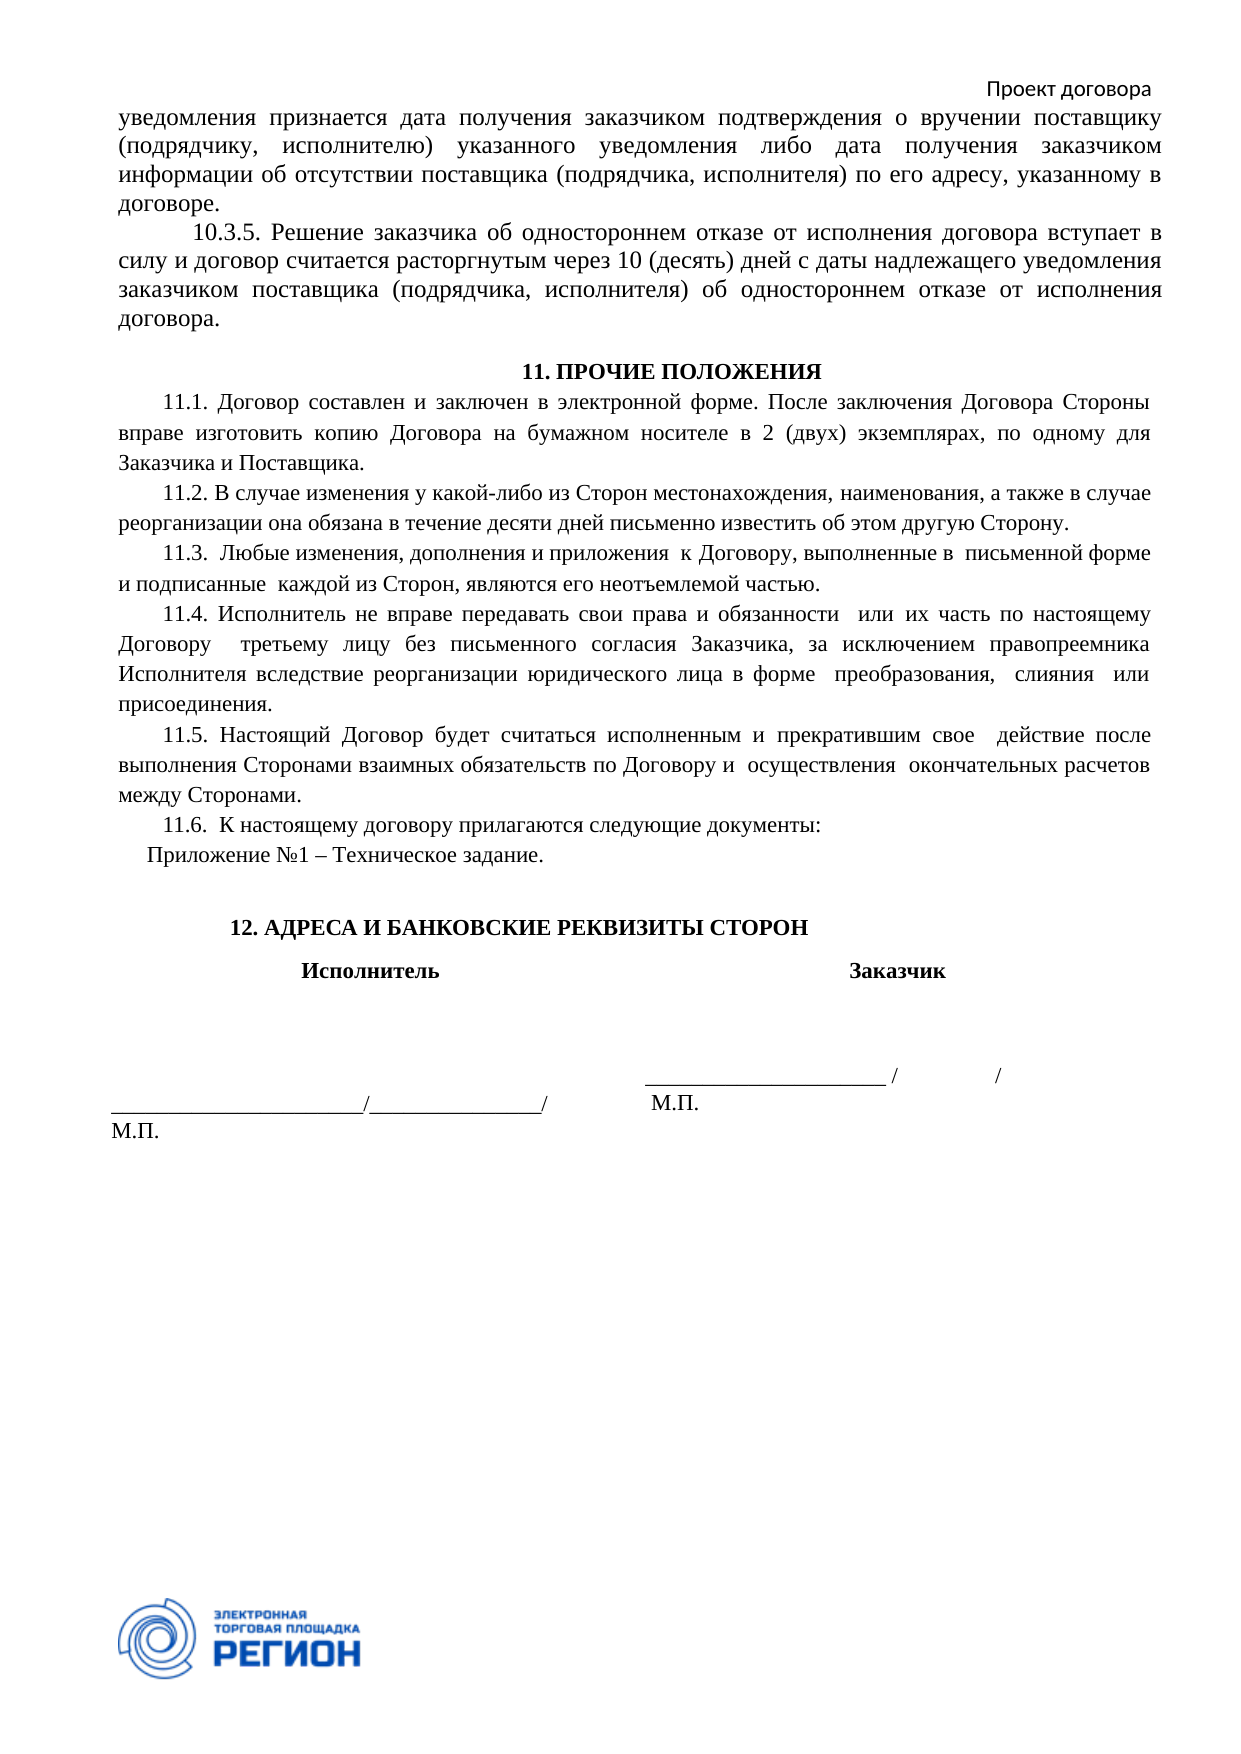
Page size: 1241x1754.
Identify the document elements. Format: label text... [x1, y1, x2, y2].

text 11.3. Любые изменения, дополнения и приложения к Договору, выполненные в письменной форме и подписанные каждой из Сторон, являются его неотъемлемой частью. [118, 539, 1152, 596]
picture [118, 1598, 362, 1681]
text 11.1. Договор составлен и заключен в электронной форме. После заключения Договора Стороны вправе изготовить копию Договора на бумажном носителе в 2 (двух) экземплярах, по одному для Заказчика и Поставщика. [118, 388, 1152, 475]
table_header Заказчик _____________________ / / М.П. [634, 957, 1161, 1560]
text 11.2. В случае изменения у какой-либо из Сторон местонахождения, наименования, а также в случае реорганизации она обязана в течение десяти дней письменно известить об этом другую Сторону. [118, 479, 1152, 536]
text 10.3.5. Решение заказчика об одностороннем отказе от исполнения договора вступает в силу и договор считается расторгнутым через 10 (десять) дней с даты надлежащего уведомления заказчиком поставщика (подрядчика, исполнителя) об одностороннем отказе от исполнения договора. [118, 217, 1163, 332]
text Приложение №1 – Техническое задание. [118, 841, 1152, 868]
text 11.5. Настоящий Договор будет считаться исполненным и прекратившим свое действие после выполнения Сторонами взаимных обязательств по Договору и осуществления окончательных расчетов между Сторонами. [118, 721, 1152, 807]
text 11.6. К настоящему договору прилагаются следующие документы: [118, 811, 1152, 838]
text 11. ПРОЧИЕ ПОЛОЖЕНИЯ [118, 358, 1152, 384]
table_header Исполнитель ______________________/_______________/ М.П. [107, 957, 634, 1560]
text 12. АДРЕСА И БАНКОВСКИЕ РЕКВИЗИТЫ СТОРОН [229, 914, 1152, 941]
text 11.4. Исполнитель не вправе передавать свои права и обязанности или их часть по настоящему Договору третьему лицу без письменного согласия Заказчика, за исключением правопреемника Исполнителя вследствие реорганизации юридического лица в форме преобразования, слияния или присоединения. [118, 600, 1152, 717]
